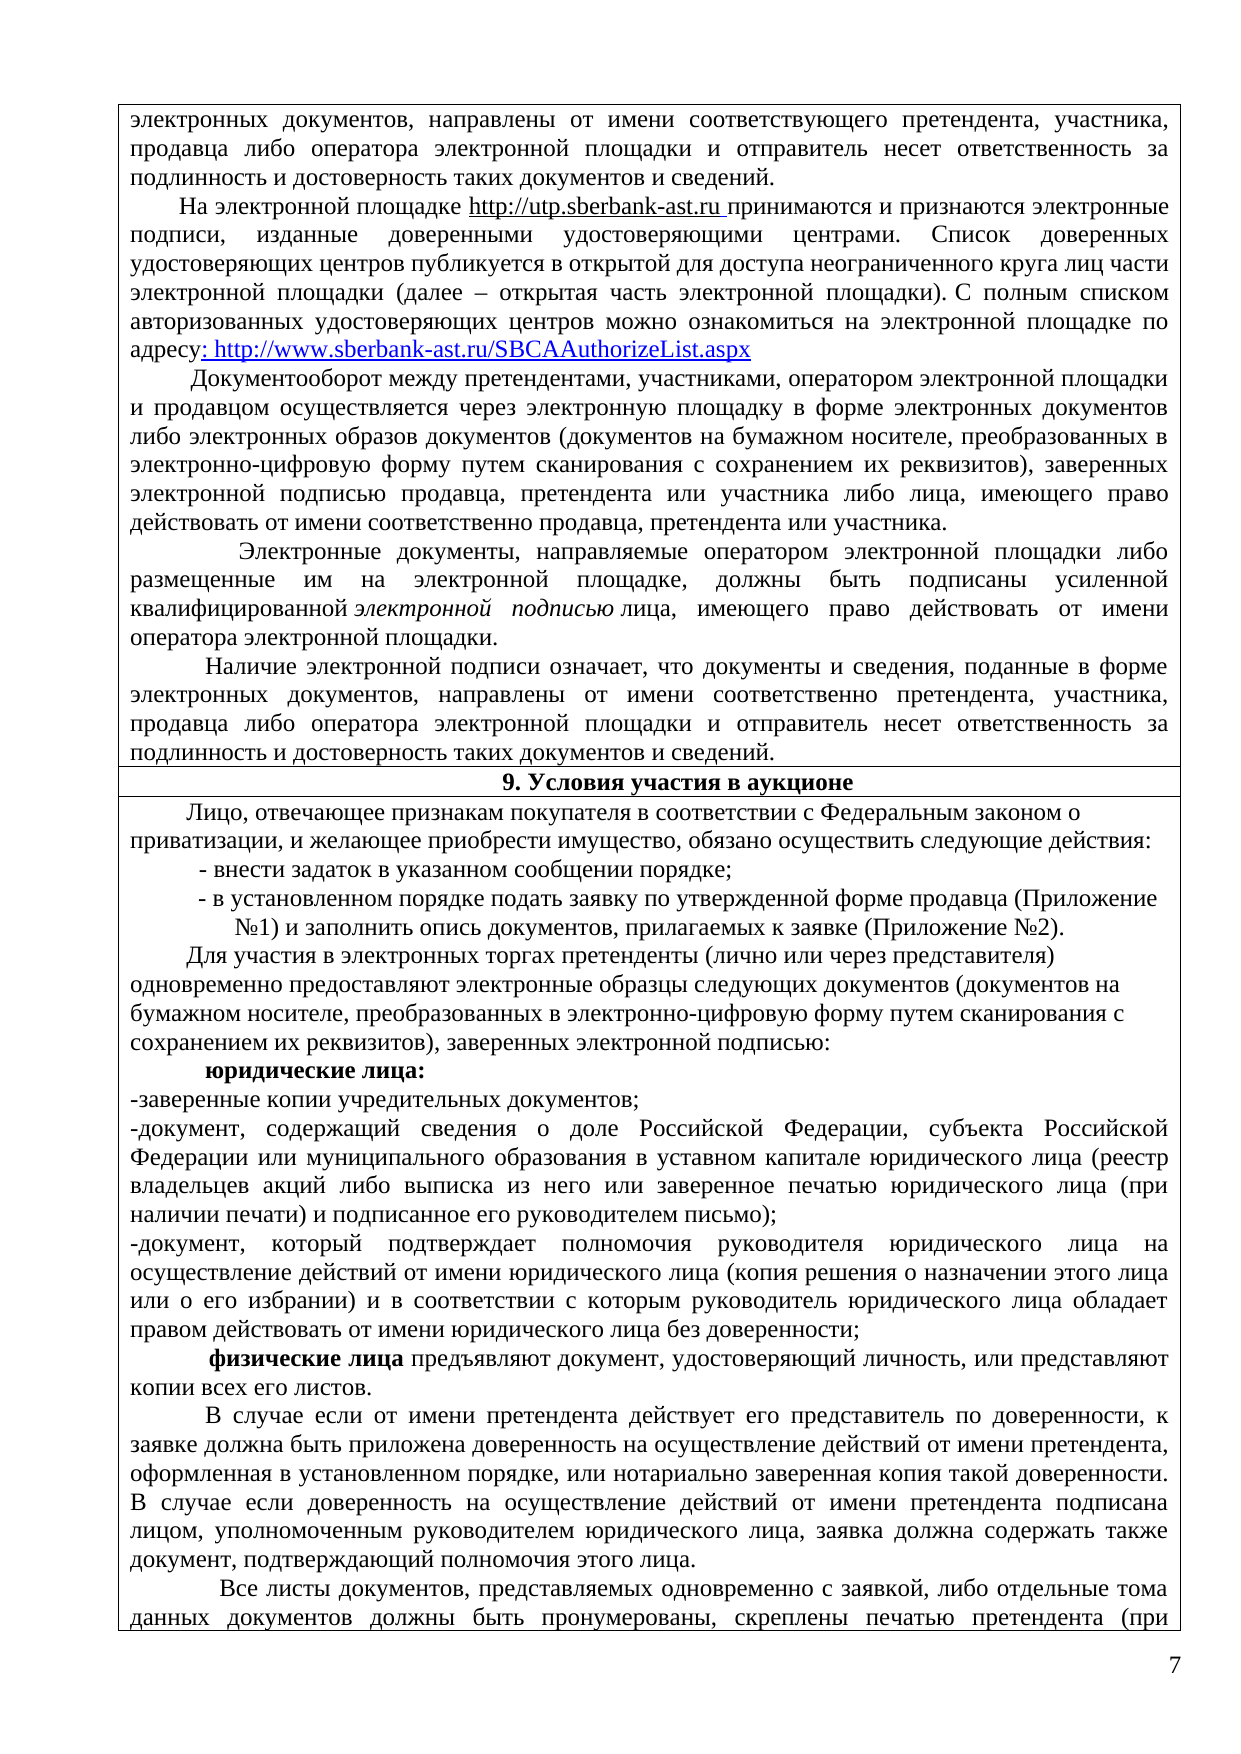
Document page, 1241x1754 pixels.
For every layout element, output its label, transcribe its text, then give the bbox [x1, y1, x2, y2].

table_cell 9. Условия участия в аукционе [119, 767, 1180, 796]
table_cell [119, 797, 1180, 1630]
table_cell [119, 105, 1180, 766]
